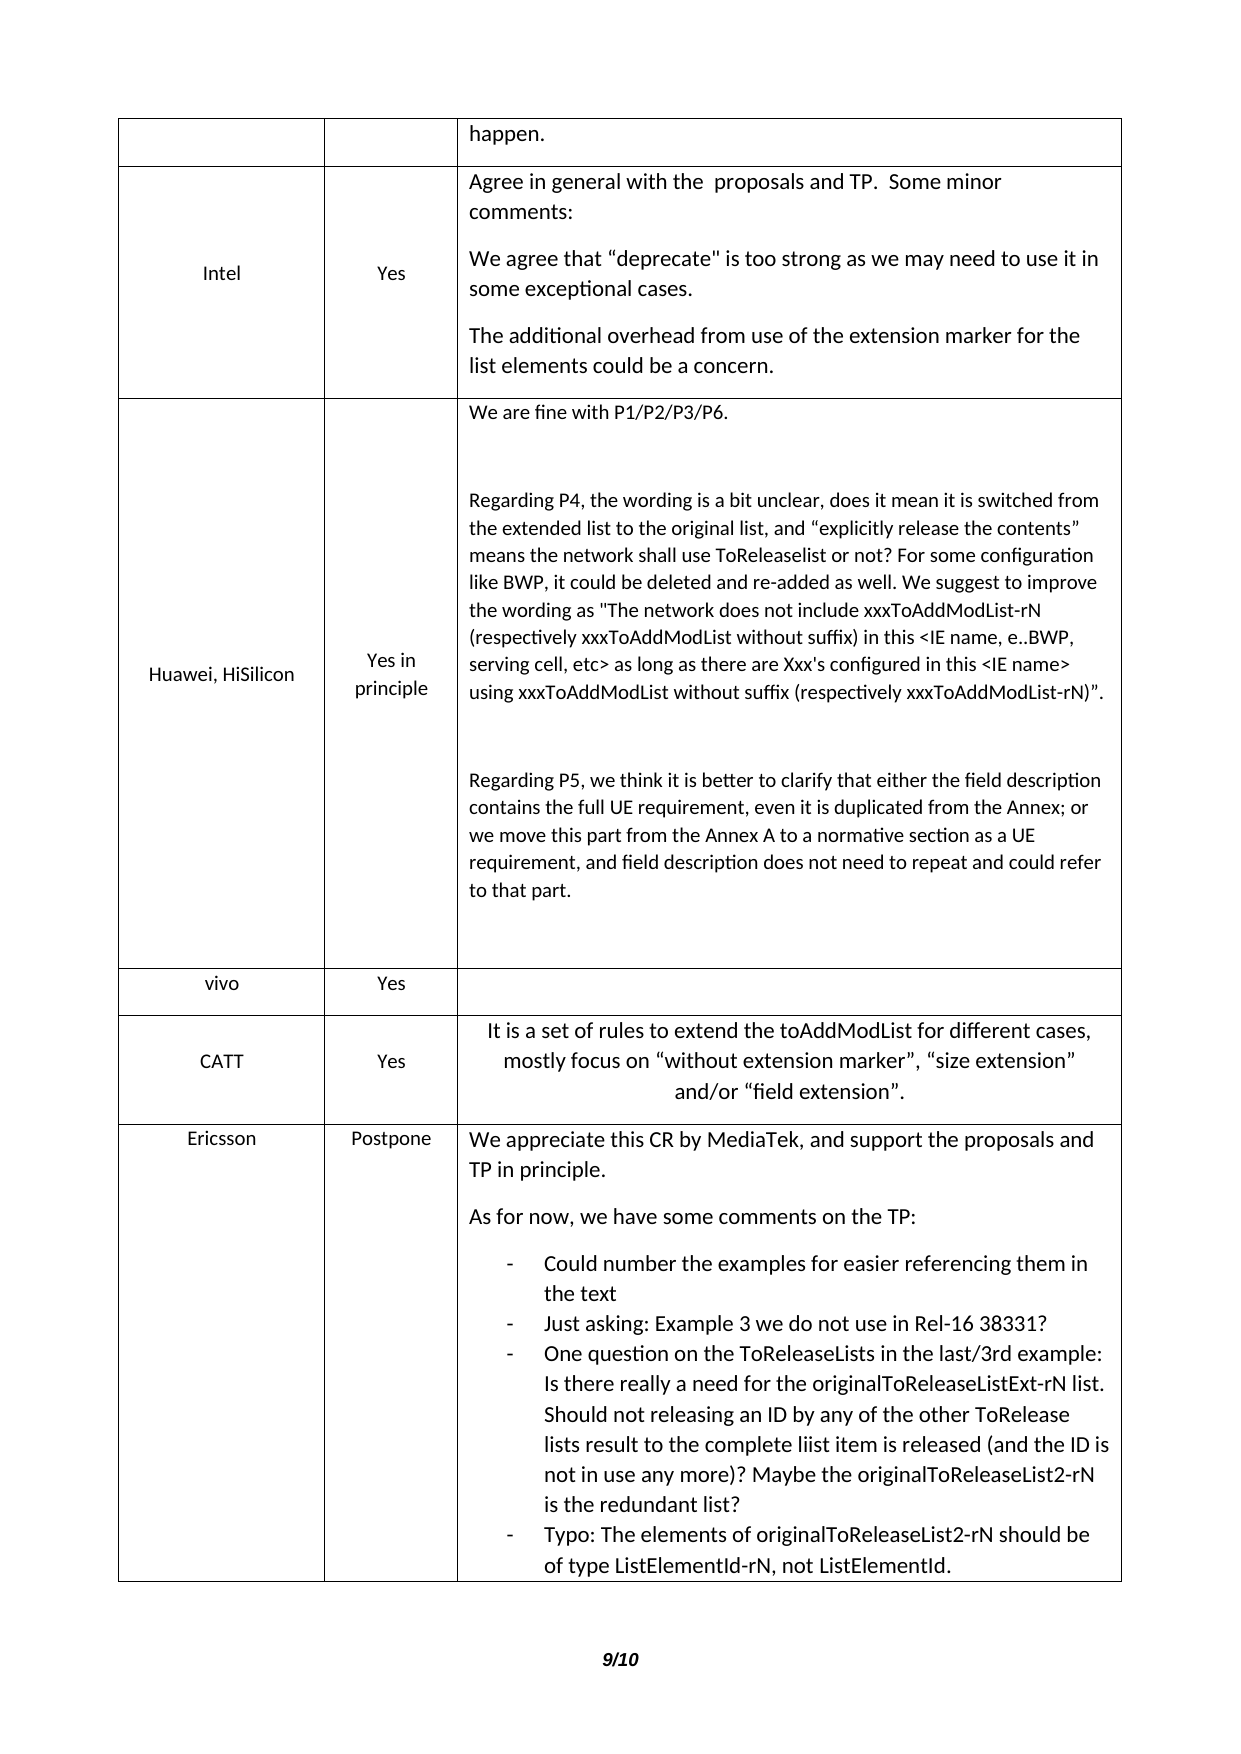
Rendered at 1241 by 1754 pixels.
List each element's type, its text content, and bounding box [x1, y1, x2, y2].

table_cell [119, 119, 324, 166]
table_cell [325, 167, 457, 398]
table_cell [325, 969, 457, 1015]
table_cell [458, 119, 1121, 166]
table_cell [119, 1016, 324, 1124]
table_cell [325, 119, 457, 166]
table_cell Ericsson [119, 1125, 324, 1581]
table_cell [458, 167, 1121, 398]
table_cell [325, 399, 457, 968]
table_cell Postpone [325, 1125, 457, 1581]
table_cell [119, 969, 324, 1015]
table_cell [325, 1016, 457, 1124]
table_cell [119, 167, 324, 398]
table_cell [458, 1125, 1121, 1581]
table_cell [458, 969, 1121, 1015]
table_cell [119, 399, 324, 968]
table_cell [458, 1016, 1121, 1124]
table_cell [458, 399, 1121, 968]
